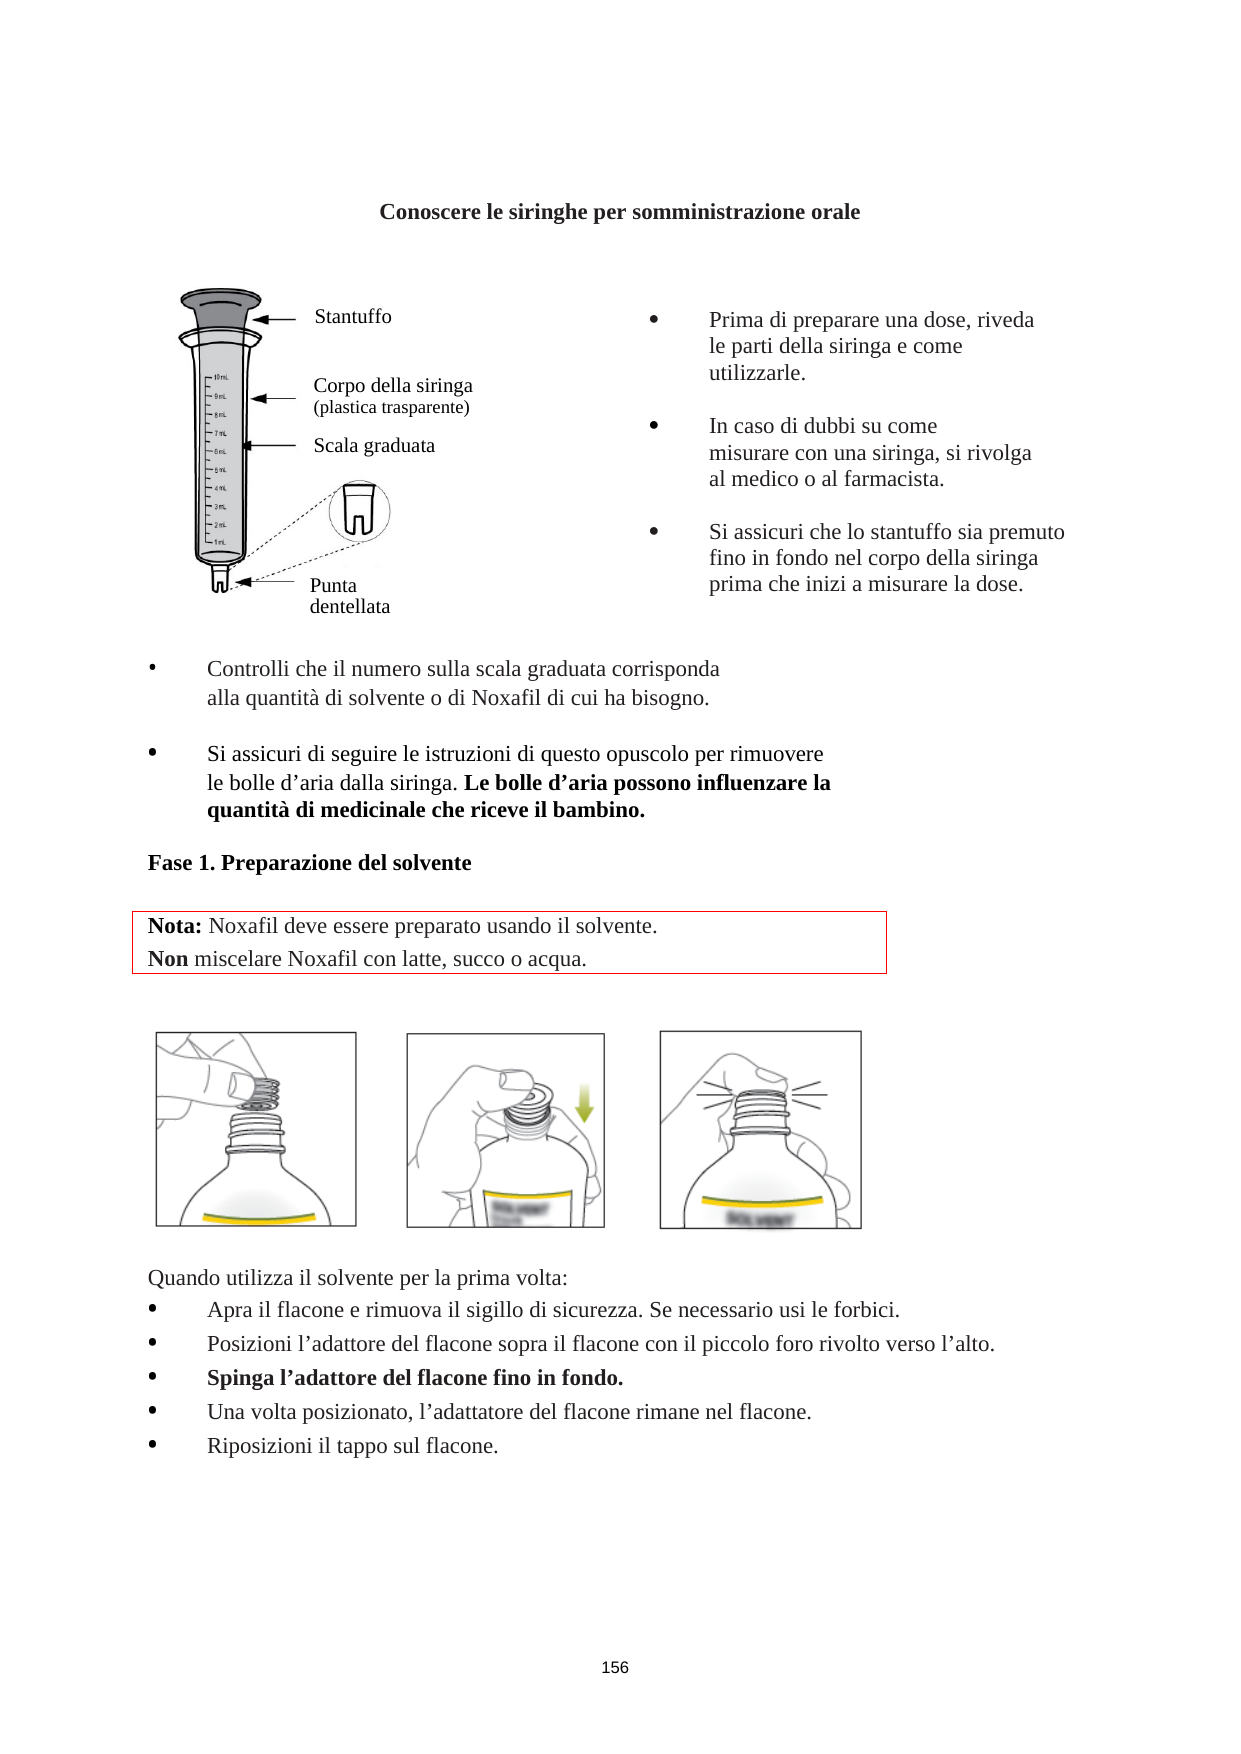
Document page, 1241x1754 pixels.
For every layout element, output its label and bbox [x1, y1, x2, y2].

picture [142, 255, 463, 635]
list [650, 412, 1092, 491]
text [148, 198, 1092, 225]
picture [651, 1027, 867, 1233]
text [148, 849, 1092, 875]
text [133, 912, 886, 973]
picture [403, 1027, 610, 1233]
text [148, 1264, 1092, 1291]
picture [147, 1027, 363, 1233]
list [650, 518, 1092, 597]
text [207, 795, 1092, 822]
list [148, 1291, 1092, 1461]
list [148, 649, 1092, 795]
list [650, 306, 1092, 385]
